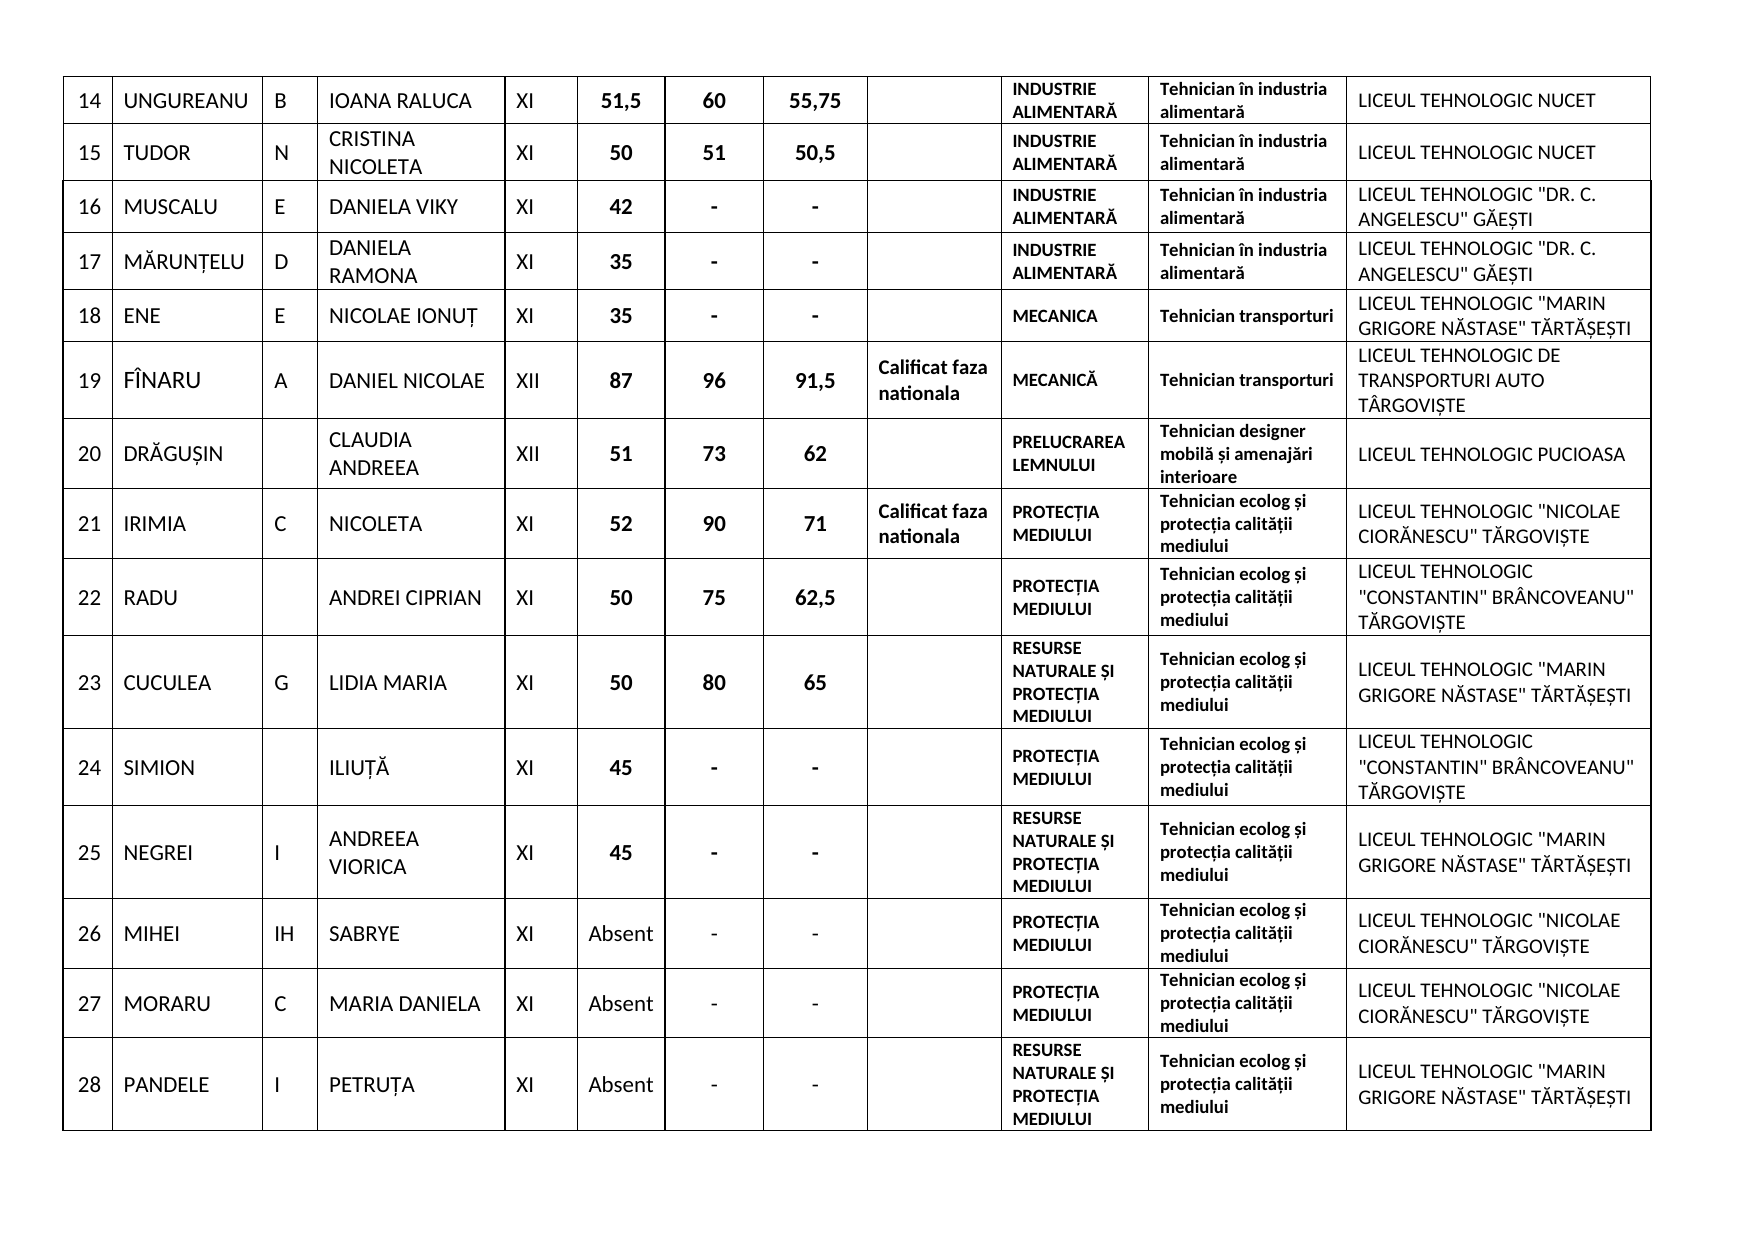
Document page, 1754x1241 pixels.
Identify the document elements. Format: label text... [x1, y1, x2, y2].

table_cell 51 [666, 124, 763, 180]
table_cell LICEUL TEHNOLOGIC "MARIN GRIGORE NĂSTASE" TĂRTĂŞEŞTI [1347, 1038, 1650, 1130]
table_cell 15 [64, 124, 112, 180]
table_cell 90 [666, 489, 763, 558]
table_cell Tehnician designer mobilă şi amenajări interioare [1149, 419, 1346, 488]
table_cell 18 [64, 290, 112, 341]
table_cell 87 [578, 342, 664, 418]
table_cell PROTECŢIA MEDIULUI [1002, 489, 1148, 558]
table_cell [263, 419, 317, 488]
table_cell [868, 636, 1001, 728]
table_cell - [666, 899, 763, 967]
table_cell Tehnician ecolog şi protecţia calităţii mediului [1149, 1038, 1346, 1130]
table_header 51,5 [578, 77, 664, 123]
table_cell XI [506, 124, 577, 180]
table_cell 62 [764, 419, 867, 488]
table_cell 42 [578, 181, 664, 232]
table_cell 91,5 [764, 342, 867, 418]
table_cell ANDREEA VIORICA [318, 806, 504, 898]
table_cell 21 [64, 489, 112, 558]
table_cell [263, 559, 317, 635]
table_cell SIMION [113, 729, 262, 805]
table_cell LIDIA MARIA [318, 636, 504, 728]
table_cell MUSCALU [113, 181, 262, 232]
table_cell 51 [578, 419, 664, 488]
table_cell DANIEL NICOLAE [318, 342, 504, 418]
table_cell LICEUL TEHNOLOGIC "MARIN GRIGORE NĂSTASE" TĂRTĂŞEŞTI [1347, 636, 1650, 728]
table_cell LICEUL TEHNOLOGIC "CONSTANTIN" BRÂNCOVEANU" TĂRGOVIŞTE [1347, 559, 1650, 635]
table_cell RESURSE NATURALE ŞI PROTECŢIA MEDIULUI [1002, 806, 1148, 898]
table_cell IRIMIA [113, 489, 262, 558]
table_cell 65 [764, 636, 867, 728]
table_header 55,75 [764, 77, 867, 123]
table_cell DANIELA VIKY [318, 181, 504, 232]
table_cell 22 [64, 559, 112, 635]
table_cell I [263, 806, 317, 898]
table_cell 24 [64, 729, 112, 805]
table_cell C [263, 489, 317, 558]
table_cell - [764, 1038, 867, 1130]
table_header INDUSTRIE ALIMENTARĂ [1002, 77, 1148, 123]
table_cell LICEUL TEHNOLOGIC "NICOLAE CIORĂNESCU" TĂRGOVIŞTE [1347, 969, 1650, 1037]
table_cell LICEUL TEHNOLOGIC "NICOLAE CIORĂNESCU" TĂRGOVIŞTE [1347, 899, 1650, 967]
table_cell [868, 969, 1001, 1037]
table_cell 35 [578, 233, 664, 289]
table_cell [868, 729, 1001, 805]
table_cell 96 [666, 342, 763, 418]
table_cell CLAUDIA ANDREEA [318, 419, 504, 488]
table_cell [868, 1038, 1001, 1130]
table_cell NEGREI [113, 806, 262, 898]
table_header LICEUL TEHNOLOGIC NUCET [1347, 77, 1650, 123]
table_cell 26 [64, 899, 112, 967]
table_header Tehnician în industria alimentară [1149, 77, 1346, 123]
table_cell Tehnician în industria alimentară [1149, 233, 1346, 289]
table_cell Tehnician ecolog şi protecţia calităţii mediului [1149, 559, 1346, 635]
table_cell Absent [578, 1038, 664, 1130]
table_cell MECANICĂ [1002, 342, 1148, 418]
table_cell [868, 233, 1001, 289]
table_cell Tehnician în industria alimentară [1149, 124, 1346, 180]
table_cell Tehnician transporturi [1149, 342, 1346, 418]
table_cell INDUSTRIE ALIMENTARĂ [1002, 181, 1148, 232]
table_cell XI [506, 636, 577, 728]
table_cell Tehnician ecolog şi protecţia calităţii mediului [1149, 489, 1346, 558]
table_cell [868, 419, 1001, 488]
table_cell XII [506, 419, 577, 488]
table_cell Absent [578, 899, 664, 967]
table_cell 35 [578, 290, 664, 341]
table_header [868, 77, 1001, 123]
table_cell 80 [666, 636, 763, 728]
table_cell LICEUL TEHNOLOGIC "NICOLAE CIORĂNESCU" TĂRGOVIŞTE [1347, 489, 1650, 558]
table_cell PROTECŢIA MEDIULUI [1002, 729, 1148, 805]
table_cell 50 [578, 124, 664, 180]
table_cell - [764, 806, 867, 898]
table_cell RESURSE NATURALE ŞI PROTECŢIA MEDIULUI [1002, 1038, 1148, 1130]
table_cell RESURSE NATURALE ŞI PROTECŢIA MEDIULUI [1002, 636, 1148, 728]
table_cell 45 [578, 729, 664, 805]
table_cell TUDOR [113, 124, 262, 180]
table_cell XI [506, 559, 577, 635]
table_cell 20 [64, 419, 112, 488]
table_cell ENE [113, 290, 262, 341]
table_cell 50 [578, 559, 664, 635]
table_cell XI [506, 729, 577, 805]
table_cell NICOLAE IONUŢ [318, 290, 504, 341]
table_cell ILIUŢĂ [318, 729, 504, 805]
table_cell XI [506, 969, 577, 1037]
table_cell Calificat faza nationala [868, 342, 1001, 418]
table_cell LICEUL TEHNOLOGIC "MARIN GRIGORE NĂSTASE" TĂRTĂŞEŞTI [1347, 806, 1650, 898]
table_cell INDUSTRIE ALIMENTARĂ [1002, 124, 1148, 180]
table_cell PROTECŢIA MEDIULUI [1002, 899, 1148, 967]
table_cell PETRUŢA [318, 1038, 504, 1130]
table_cell MĂRUNŢELU [113, 233, 262, 289]
table_cell LICEUL TEHNOLOGIC "DR. C. ANGELESCU" GĂEŞTI [1347, 233, 1650, 289]
table_cell Absent [578, 969, 664, 1037]
table_cell PRELUCRAREA LEMNULUI [1002, 419, 1148, 488]
table_cell XII [506, 342, 577, 418]
table_cell PROTECŢIA MEDIULUI [1002, 559, 1148, 635]
table_cell LICEUL TEHNOLOGIC "MARIN GRIGORE NĂSTASE" TĂRTĂŞEŞTI [1347, 290, 1650, 341]
table_cell 16 [64, 181, 112, 232]
table_cell 28 [64, 1038, 112, 1130]
table_cell XI [506, 806, 577, 898]
table_cell D [263, 233, 317, 289]
table_cell IH [263, 899, 317, 967]
table_cell LICEUL TEHNOLOGIC DE TRANSPORTURI AUTO TÂRGOVIŞTE [1347, 342, 1650, 418]
table_cell 73 [666, 419, 763, 488]
table_cell [868, 181, 1001, 232]
table_cell 25 [64, 806, 112, 898]
table_cell 75 [666, 559, 763, 635]
table_cell NICOLETA [318, 489, 504, 558]
table_cell LICEUL TEHNOLOGIC NUCET [1347, 124, 1650, 180]
table_cell C [263, 969, 317, 1037]
table_cell - [764, 290, 867, 341]
table_cell [868, 290, 1001, 341]
table_cell DANIELA RAMONA [318, 233, 504, 289]
table_cell - [764, 233, 867, 289]
table_cell FÎNARU [113, 342, 262, 418]
table_cell - [764, 899, 867, 967]
table_cell 19 [64, 342, 112, 418]
table_cell XI [506, 1038, 577, 1130]
table_cell 50,5 [764, 124, 867, 180]
table_cell [868, 806, 1001, 898]
table_cell XI [506, 181, 577, 232]
table_cell - [666, 181, 763, 232]
table_cell Tehnician ecolog şi protecţia calităţii mediului [1149, 729, 1346, 805]
table_cell MARIA DANIELA [318, 969, 504, 1037]
table_cell - [666, 233, 763, 289]
table_cell LICEUL TEHNOLOGIC PUCIOASA [1347, 419, 1650, 488]
table_header 14 [64, 77, 112, 123]
table_cell DRĂGUŞIN [113, 419, 262, 488]
table_cell SABRYE [318, 899, 504, 967]
table_cell Tehnician transporturi [1149, 290, 1346, 341]
table_cell CUCULEA [113, 636, 262, 728]
table_cell - [666, 290, 763, 341]
table_cell E [263, 181, 317, 232]
table_cell - [666, 729, 763, 805]
table_cell MIHEI [113, 899, 262, 967]
table_cell INDUSTRIE ALIMENTARĂ [1002, 233, 1148, 289]
table_cell ANDREI CIPRIAN [318, 559, 504, 635]
table_header 60 [666, 77, 763, 123]
table_cell XI [506, 899, 577, 967]
table_cell 71 [764, 489, 867, 558]
table_cell LICEUL TEHNOLOGIC "CONSTANTIN" BRÂNCOVEANU" TĂRGOVIŞTE [1347, 729, 1650, 805]
table_cell 62,5 [764, 559, 867, 635]
table_header XI [506, 77, 577, 123]
table_cell XI [506, 489, 577, 558]
table_header UNGUREANU [113, 77, 262, 123]
table_cell LICEUL TEHNOLOGIC "DR. C. ANGELESCU" GĂEŞTI [1347, 181, 1650, 232]
table_cell - [764, 181, 867, 232]
table_cell [263, 729, 317, 805]
table_cell I [263, 1038, 317, 1130]
table_cell 27 [64, 969, 112, 1037]
table_cell - [764, 729, 867, 805]
table_cell [868, 559, 1001, 635]
table_header B [263, 77, 317, 123]
table_cell MECANICA [1002, 290, 1148, 341]
table_cell 52 [578, 489, 664, 558]
table_cell MORARU [113, 969, 262, 1037]
table_cell Tehnician în industria alimentară [1149, 181, 1346, 232]
table_cell [868, 124, 1001, 180]
table_cell N [263, 124, 317, 180]
table_cell Tehnician ecolog şi protecţia calităţii mediului [1149, 806, 1346, 898]
table_cell 23 [64, 636, 112, 728]
table_cell G [263, 636, 317, 728]
table_cell 50 [578, 636, 664, 728]
table_cell - [666, 969, 763, 1037]
table_cell - [764, 969, 867, 1037]
table_cell A [263, 342, 317, 418]
table_cell RADU [113, 559, 262, 635]
table_cell 17 [64, 233, 112, 289]
table_cell - [666, 1038, 763, 1130]
table_cell XI [506, 233, 577, 289]
table_cell PANDELE [113, 1038, 262, 1130]
table_cell XI [506, 290, 577, 341]
table_cell [868, 899, 1001, 967]
table_cell Tehnician ecolog şi protecţia calităţii mediului [1149, 899, 1346, 967]
table_cell Tehnician ecolog şi protecţia calităţii mediului [1149, 969, 1346, 1037]
table_cell PROTECŢIA MEDIULUI [1002, 969, 1148, 1037]
table_cell Tehnician ecolog şi protecţia calităţii mediului [1149, 636, 1346, 728]
table_header IOANA RALUCA [318, 77, 504, 123]
table_cell 45 [578, 806, 664, 898]
table_cell Calificat faza nationala [868, 489, 1001, 558]
table_cell E [263, 290, 317, 341]
table_cell CRISTINA NICOLETA [318, 124, 504, 180]
table_cell - [666, 806, 763, 898]
